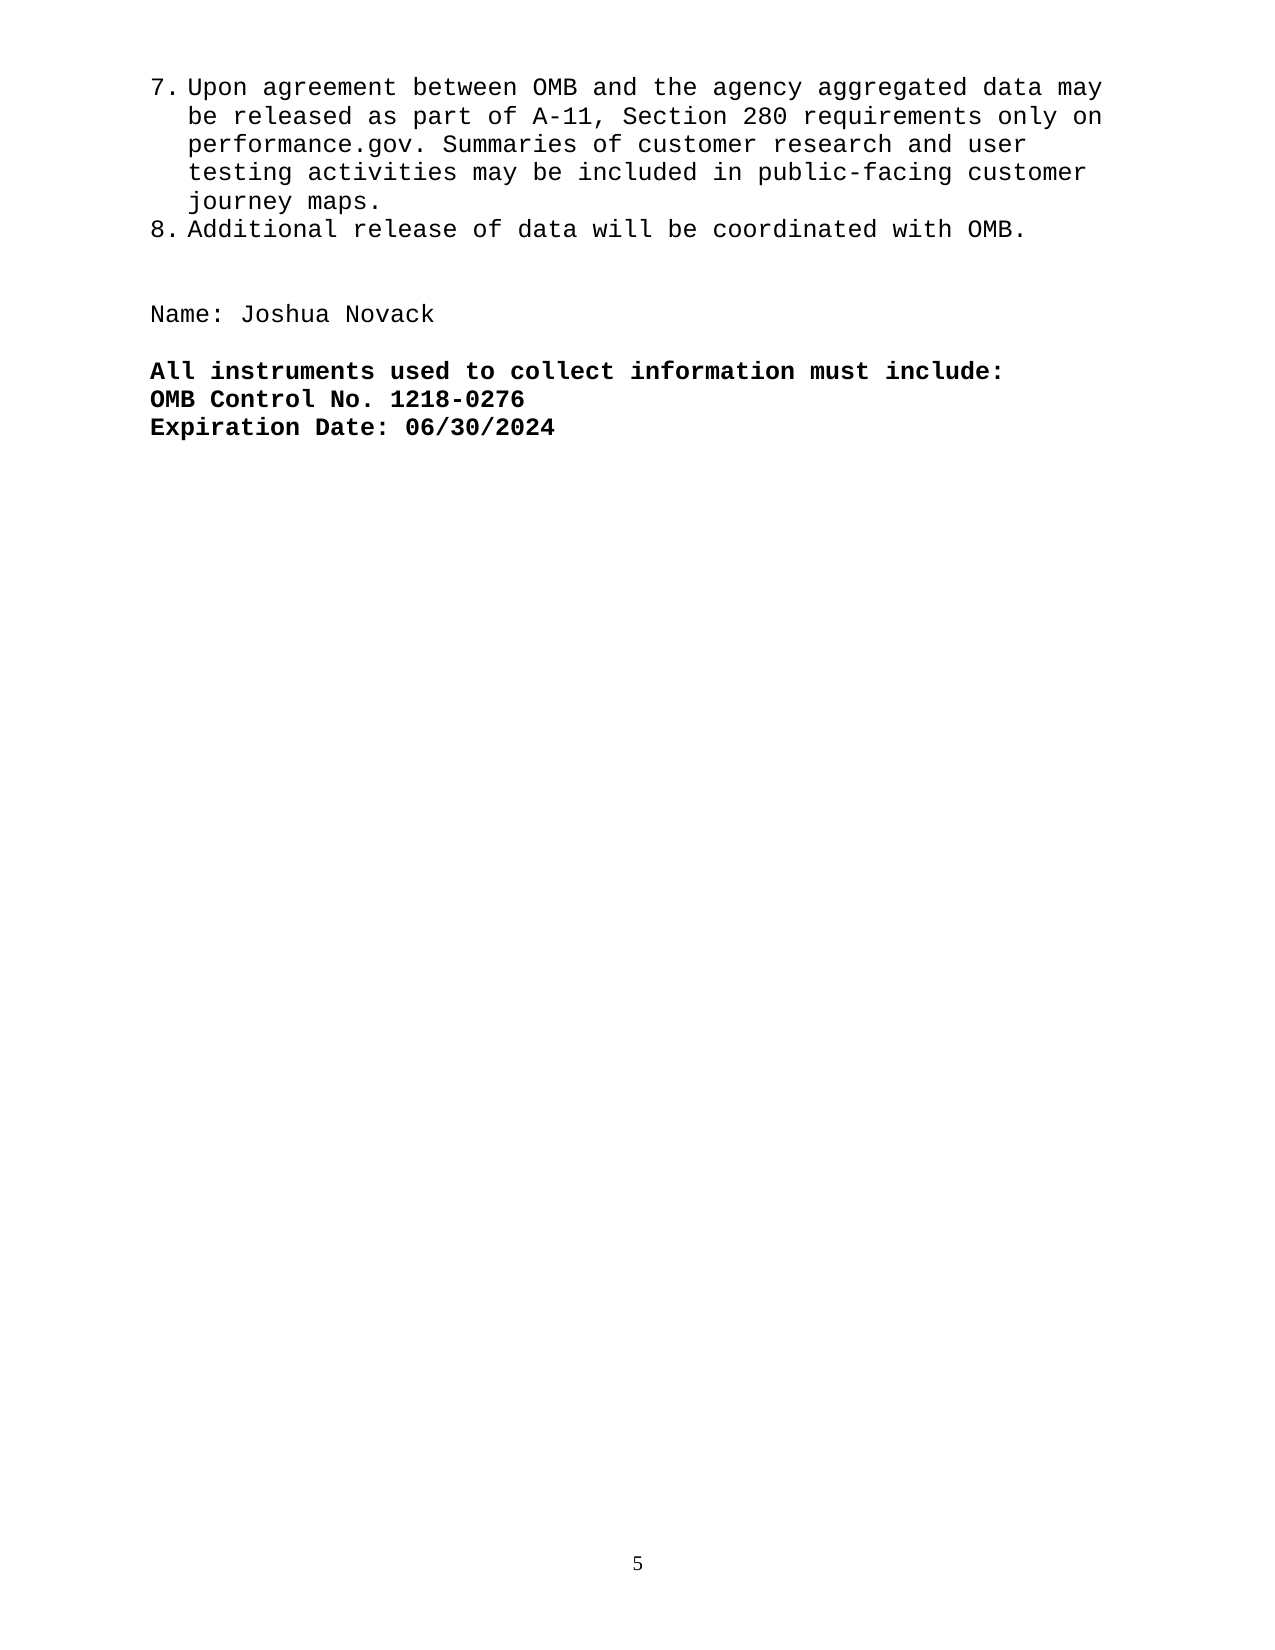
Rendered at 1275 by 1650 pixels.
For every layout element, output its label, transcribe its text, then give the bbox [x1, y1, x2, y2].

text OMB Control No. 1218-0276 [150, 387, 1125, 415]
text Expiration Date: 06/30/2024 [150, 415, 1125, 443]
text Name: Joshua Novack [150, 302, 1125, 330]
text All instruments used to collect information must include: [150, 358, 1125, 387]
list Upon agreement between OMB and the agency aggregated data may be released as part of A-11, Section 280 requirements only on performance.gov. Summaries of customer research and user testing activities may be included in public-facing customer journey maps. [150, 75, 1125, 217]
list Additional release of data will be coordinated with OMB. [150, 217, 1125, 245]
